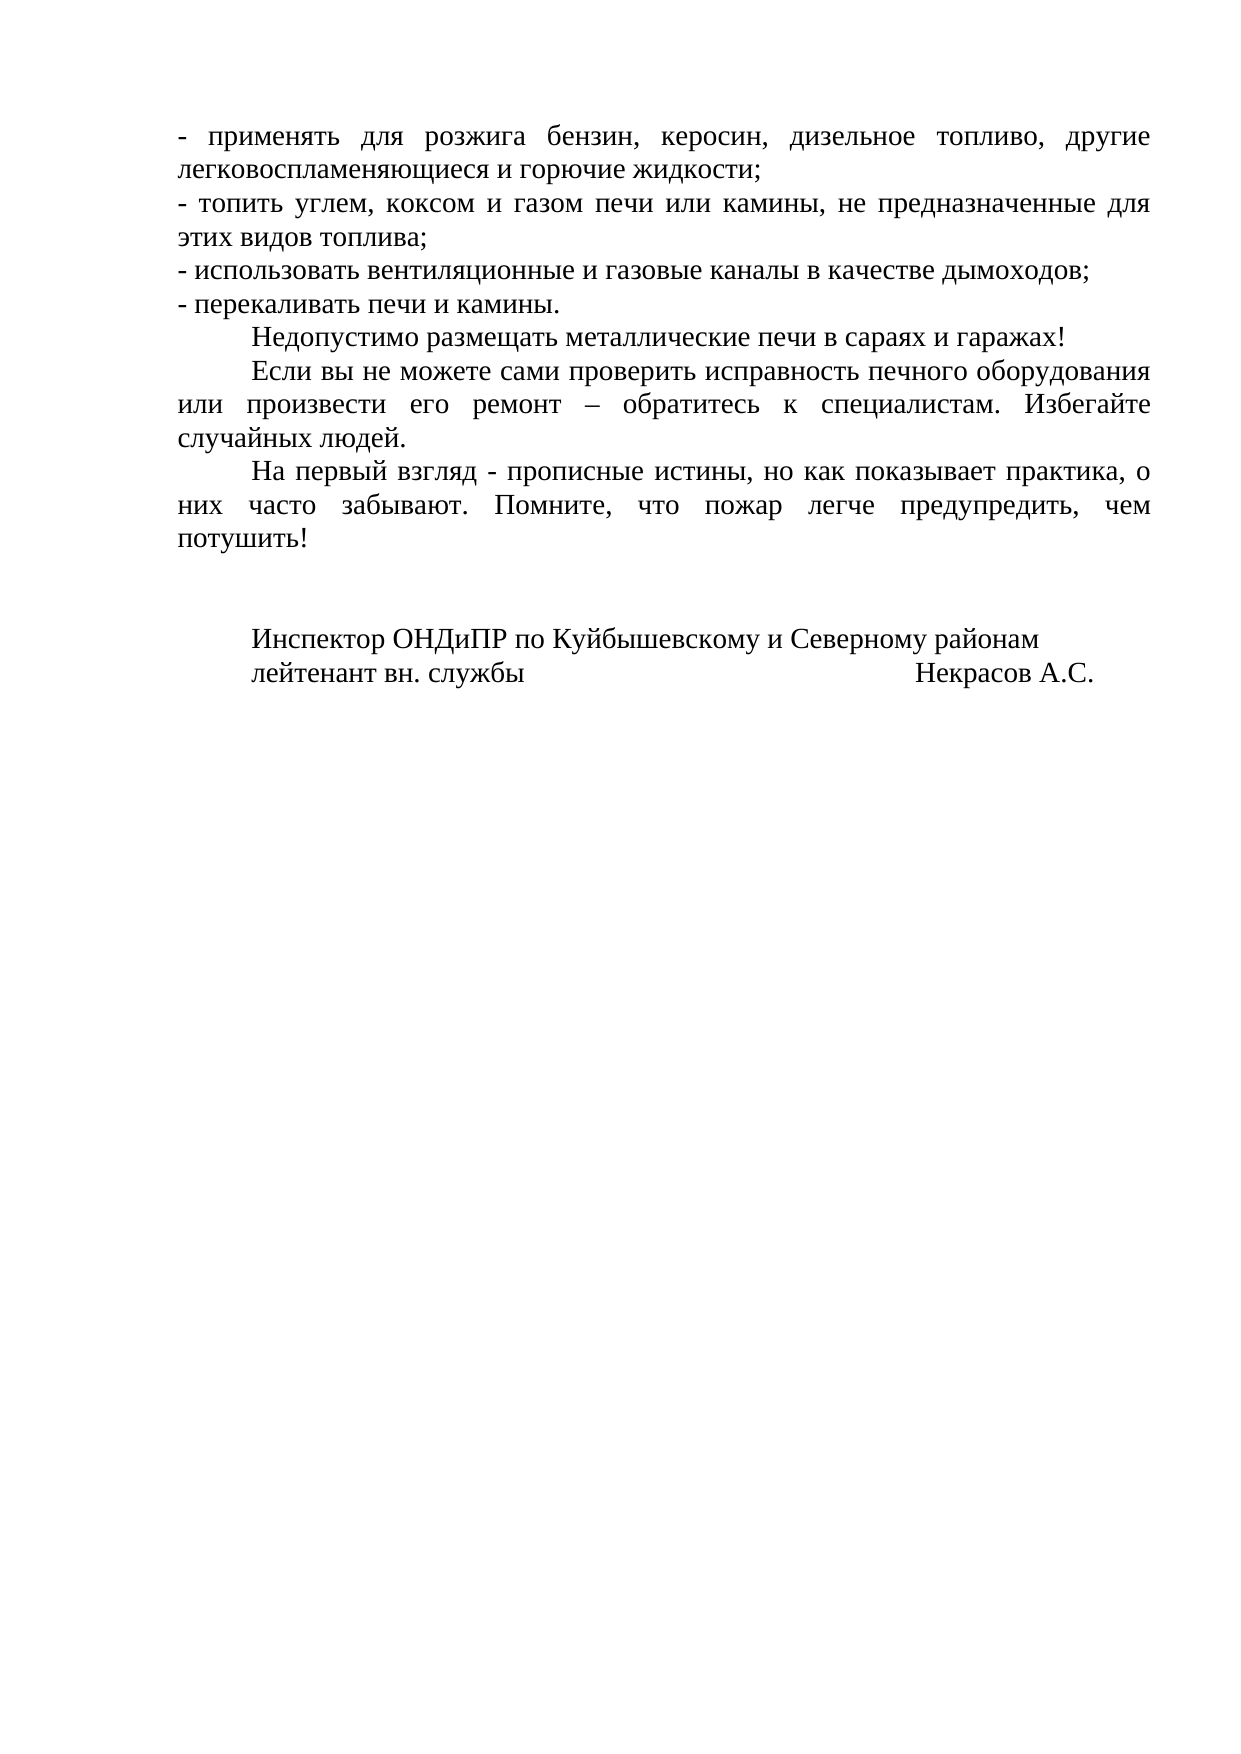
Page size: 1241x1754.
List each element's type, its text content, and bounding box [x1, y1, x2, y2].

text Инспектор ОНДиПР по Куйбышевскому и Северному районам [177, 621, 1152, 655]
text лейтенант вн. службы Некрасов А.С. [177, 655, 1152, 688]
text - использовать вентиляционные и газовые каналы в качестве дымоходов; [177, 252, 1152, 286]
text - применять для розжига бензин, керосин, дизельное топливо, другие легковоспламеняющиеся и горючие жидкости; [177, 118, 1152, 185]
text Если вы не можете сами проверить исправность печного оборудования или произвести его ремонт – обратитесь к специалистам. Избегайте случайных людей. [177, 353, 1152, 453]
text - перекаливать печи и камины. [177, 286, 1152, 319]
text - топить углем, коксом и газом печи или камины, не предназначенные для этих видов топлива; [177, 185, 1152, 252]
text Недопустимо размещать металлические печи в сараях и гаражах! [177, 319, 1152, 353]
text На первый взгляд - прописные истины, но как показывает практика, о них часто забывают. Помните, что пожар легче предупредить, чем потушить! [177, 453, 1152, 554]
